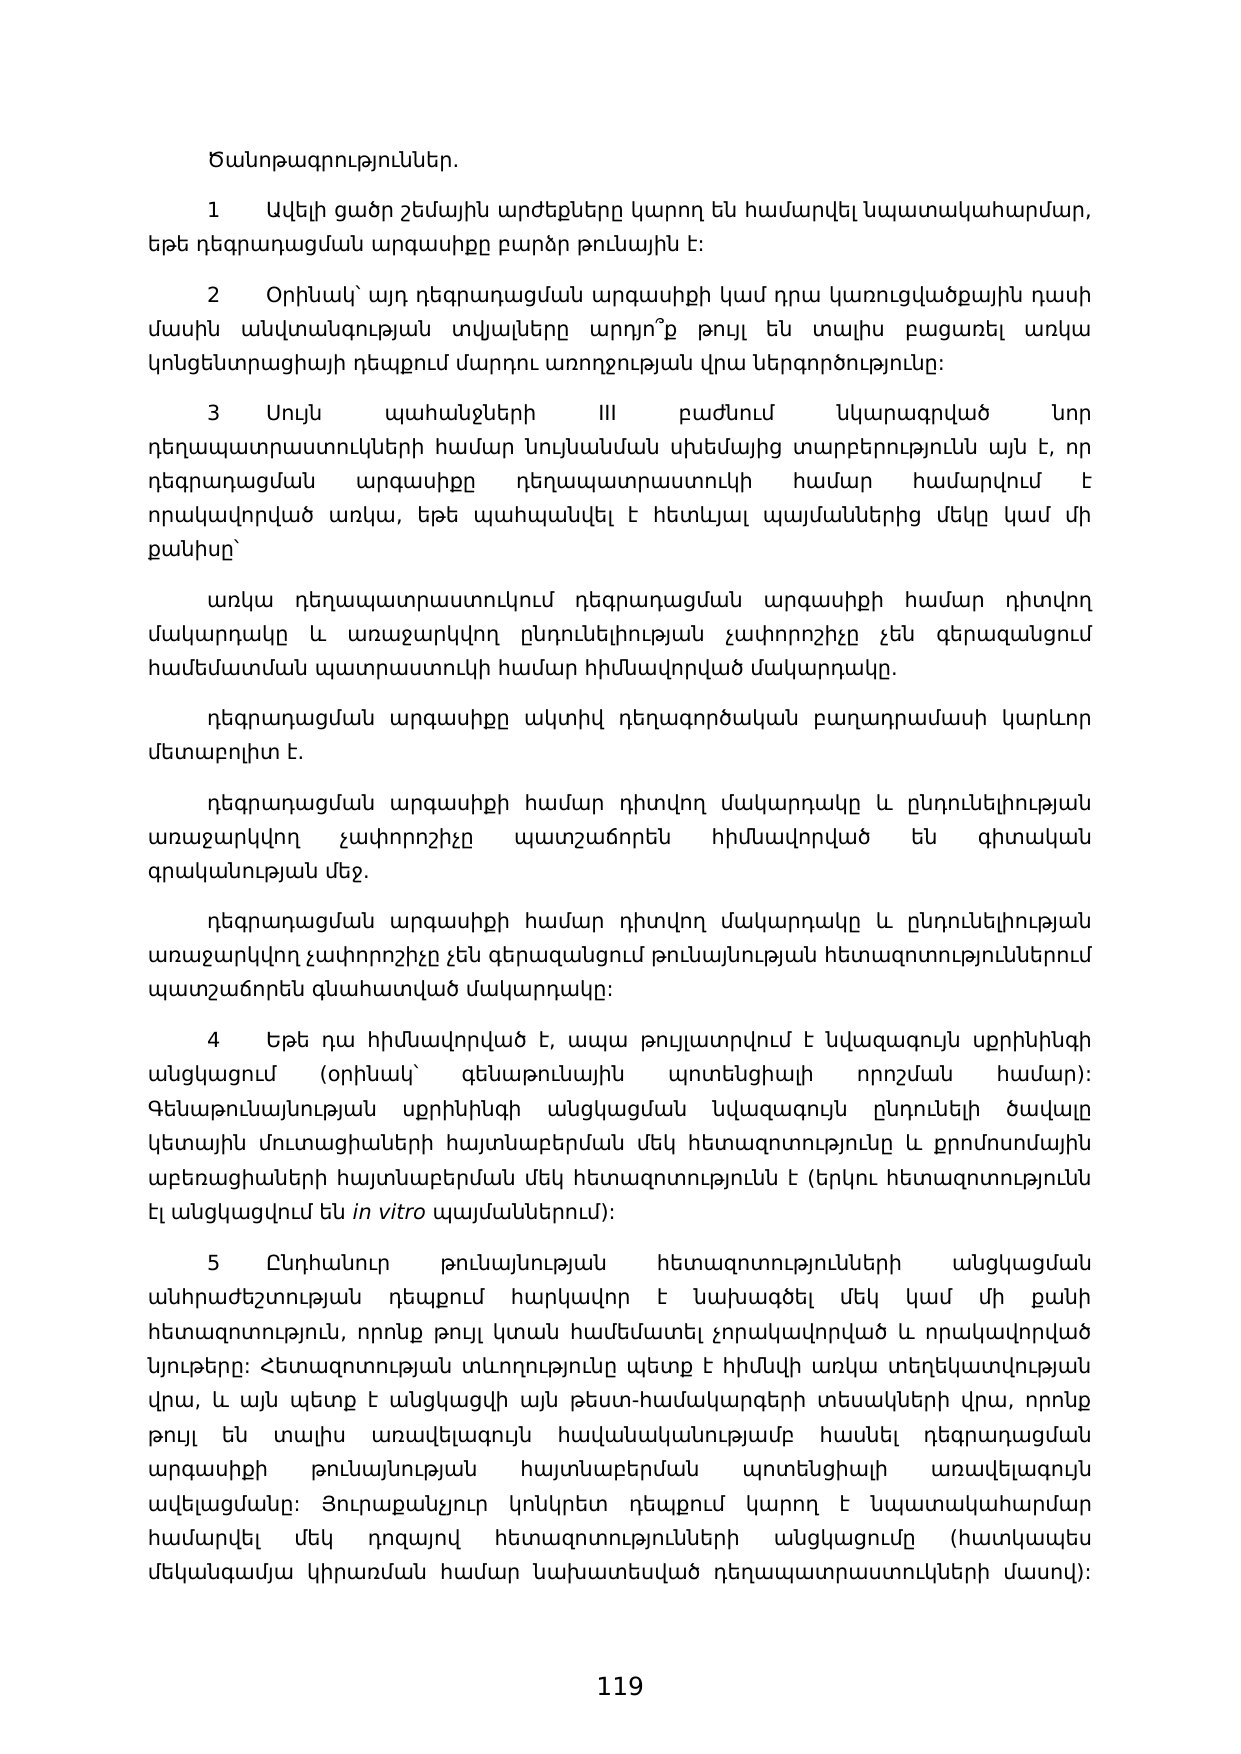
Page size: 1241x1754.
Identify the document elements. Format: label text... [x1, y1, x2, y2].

text դեգրադացման արգասիքի համար դիտվող մակարդակը և ընդունելիության առաջարկվող չափորոշիչը չեն գերազանցում թունայնության հետազոտություններում պատշաճորեն գնահատված մակարդակը: [148, 909, 1092, 1002]
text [148, 1251, 1092, 1585]
text առկա դեղապատրաստուկում դեգրադացման արգասիքի համար դիտվող մակարդակը և առաջարկվող ընդունելիության չափորոշիչը չեն գերազանցում համեմատման պատրաստուկի համար հիմնավորված մակարդակը. [148, 588, 1092, 680]
text դեգրադացման արգասիքը ակտիվ դեղագործական բաղադրամասի կարևոր մետաբոլիտ է. [148, 706, 1092, 765]
text 3 Սույն պահանջների III բաժնում նկարագրված նոր դեղապատրաստուկների համար նույնանման սխեմայից տարբերությունն այն է, որ դեգրադացման արգասիքը դեղապատրաստուկի համար համարվում է որակավորված առկա, եթե պահպանվել է հետևյալ պայմաններից մեկը կամ մի քանիսը՝ [148, 401, 1092, 562]
text 2 Օրինակ՝ այդ դեգրադացման արգասիքի կամ դրա կառուցվածքային դասի մասին անվտանգության տվյալները արդյո՞ք թույլ են տալիս բացառել առկա կոնցենտրացիայի դեպքում մարդու առողջության վրա ներգործությունը: [148, 283, 1092, 375]
text դեգրադացման արգասիքի համար դիտվող մակարդակը և ընդունելիության առաջարկվող չափորոշիչը պատշաճորեն հիմնավորված են գիտական գրականության մեջ. [148, 791, 1092, 883]
text Ծանոթագրություններ. [148, 148, 1092, 172]
text 4 Եթե դա հիմնավորված է, ապա թույլատրվում է նվազագույն սքրինինգի անցկացում (օրինակ՝ գենաթունային պոտենցիալի որոշման համար): Գենաթունայնության սքրինինգի անցկացման նվազագույն ընդունելի ծավալը կետային մուտացիաների հայտնաբերման մեկ հետազոտությունը և քրոմոսոմային աբեռացիաների հայտնաբերման մեկ հետազոտությունն է (երկու հետազոտությունն էլ անցկացվում են in vitro պայմաններում): [148, 1028, 1092, 1224]
text 1 Ավելի ցածր շեմային արժեքները կարող են համարվել նպատակահարմար, եթե դեգրադացման արգասիքը բարձր թունային է: [148, 198, 1092, 257]
